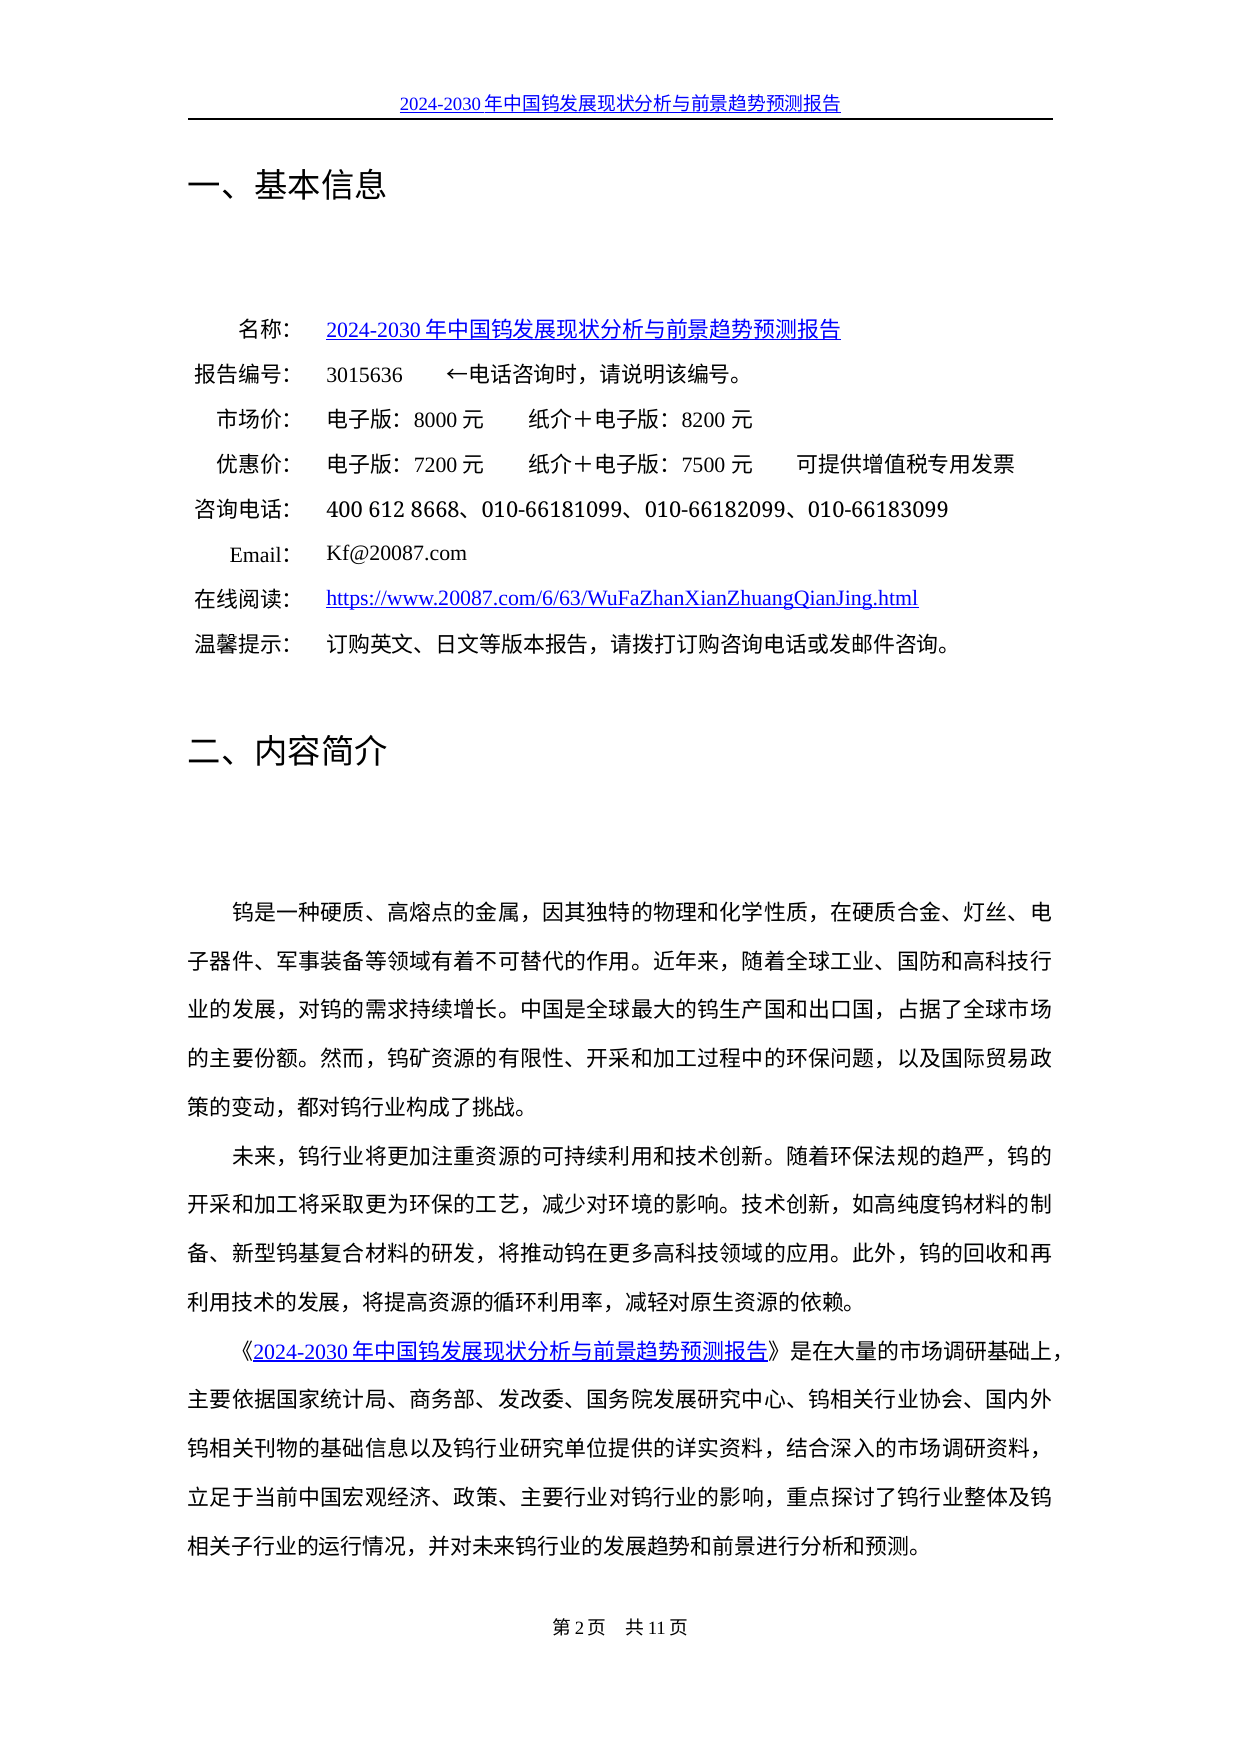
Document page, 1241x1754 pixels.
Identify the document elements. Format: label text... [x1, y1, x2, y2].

title 二、内容简介 [187, 717, 1053, 782]
table_cell Kf@20087.com [315, 537, 1073, 582]
table_cell 报告编号： [167, 357, 315, 402]
title 一、基本信息 [187, 150, 1053, 215]
table_cell 3015636 ←电话咨询时，请说明该编号。 [315, 357, 1073, 402]
table_cell [315, 582, 1073, 627]
table_header 2024-2030年中国钨发展现状分析与前景趋势预测报告 [315, 312, 1073, 357]
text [187, 894, 1053, 1561]
table_cell 订购英文、日文等版本报告，请拨打订购咨询电话或发邮件咨询。 [315, 627, 1073, 672]
table_cell 电子版：8000 元 纸介＋电子版：8200 元 [315, 402, 1073, 447]
table_cell 温馨提示： [167, 627, 315, 672]
table_header 名称： [167, 312, 315, 357]
table_cell 咨询电话： [167, 492, 315, 537]
table_cell Email： [167, 537, 315, 582]
table_cell 电子版：7200 元 纸介＋电子版：7500 元 可提供增值税专用发票 [315, 447, 1073, 492]
table_cell 优惠价： [167, 447, 315, 492]
table_cell 400 612 8668、010-66181099、010-66182099、010-66183099 [315, 492, 1073, 537]
table_cell 在线阅读： [167, 582, 315, 627]
table_cell 市场价： [167, 402, 315, 447]
